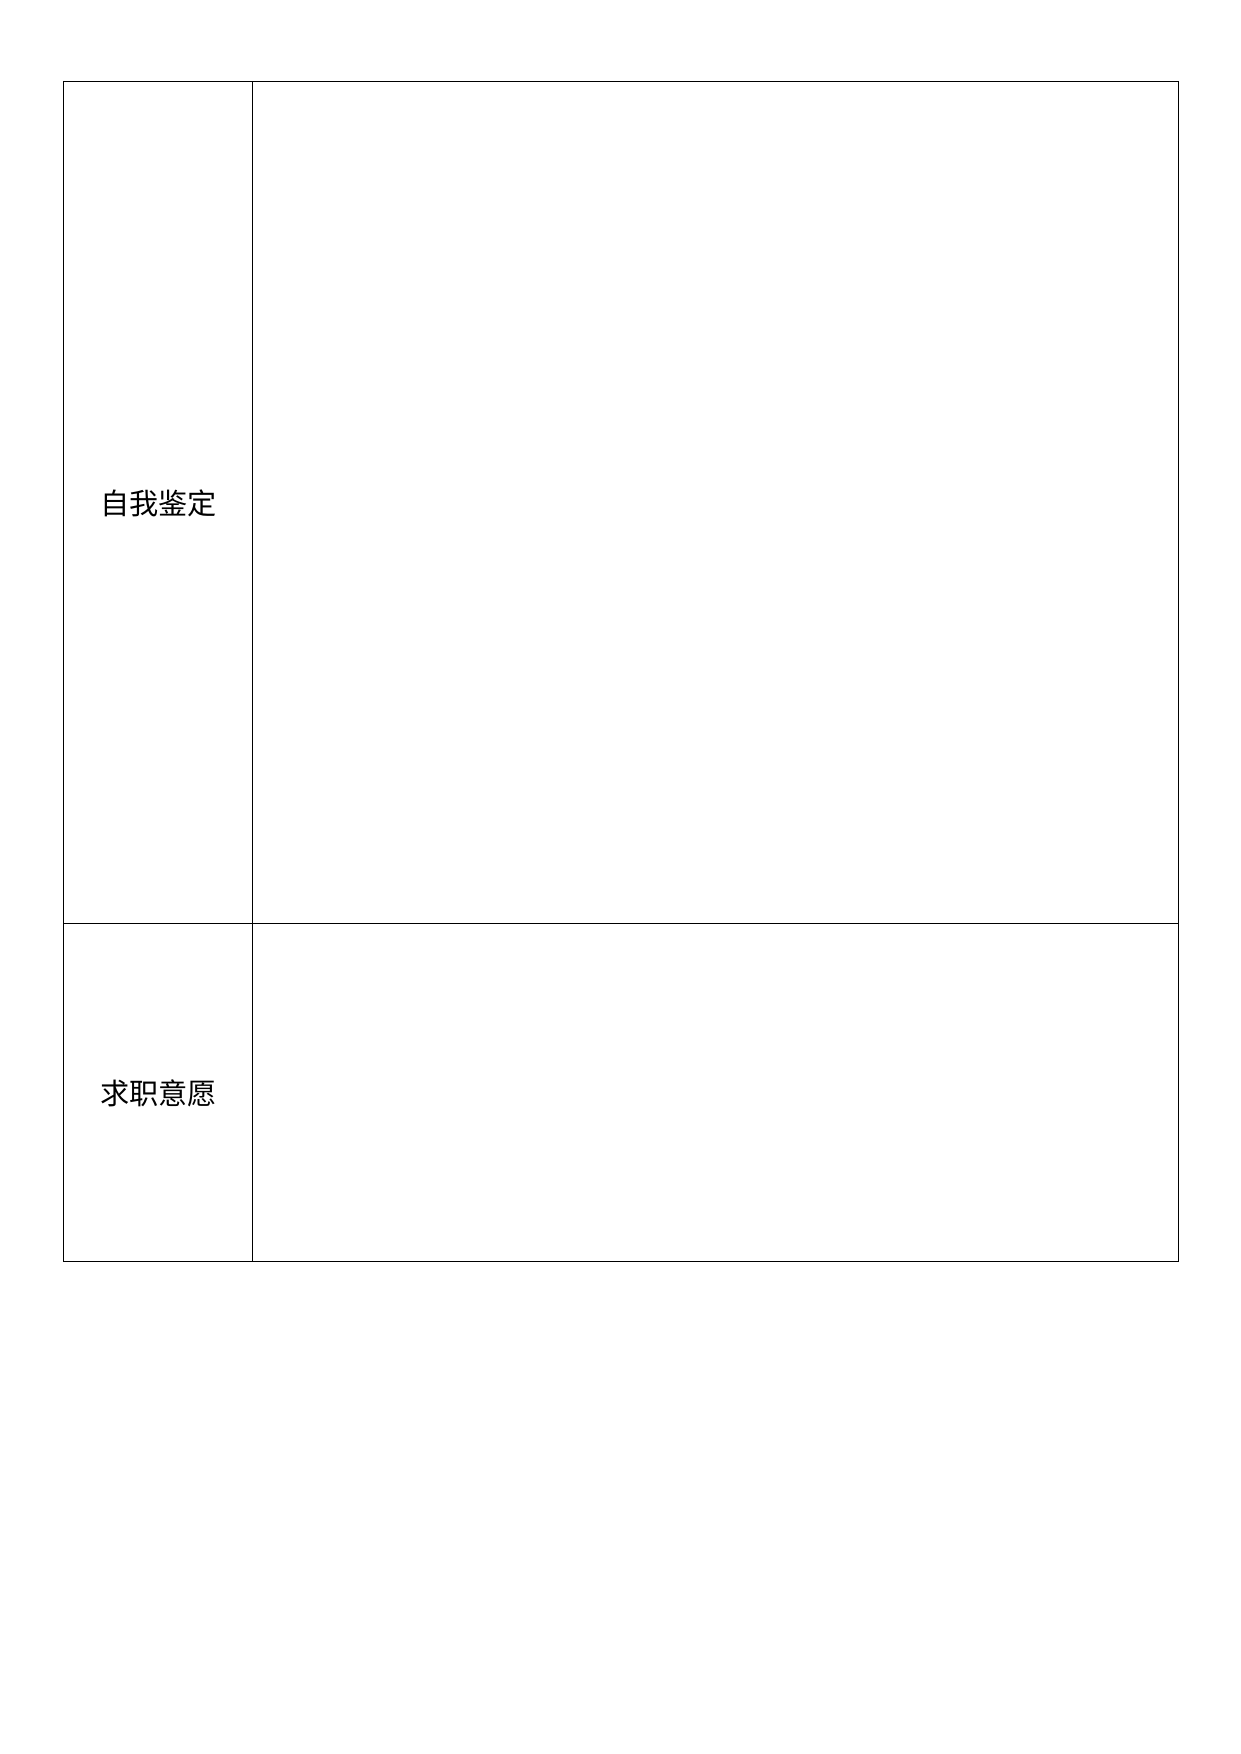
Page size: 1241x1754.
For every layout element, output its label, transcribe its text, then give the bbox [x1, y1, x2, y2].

table_cell 求职意愿 [64, 924, 252, 1261]
table_cell [253, 82, 1178, 922]
table_cell [253, 924, 1178, 1261]
table_cell 自我鉴定 [64, 82, 252, 922]
